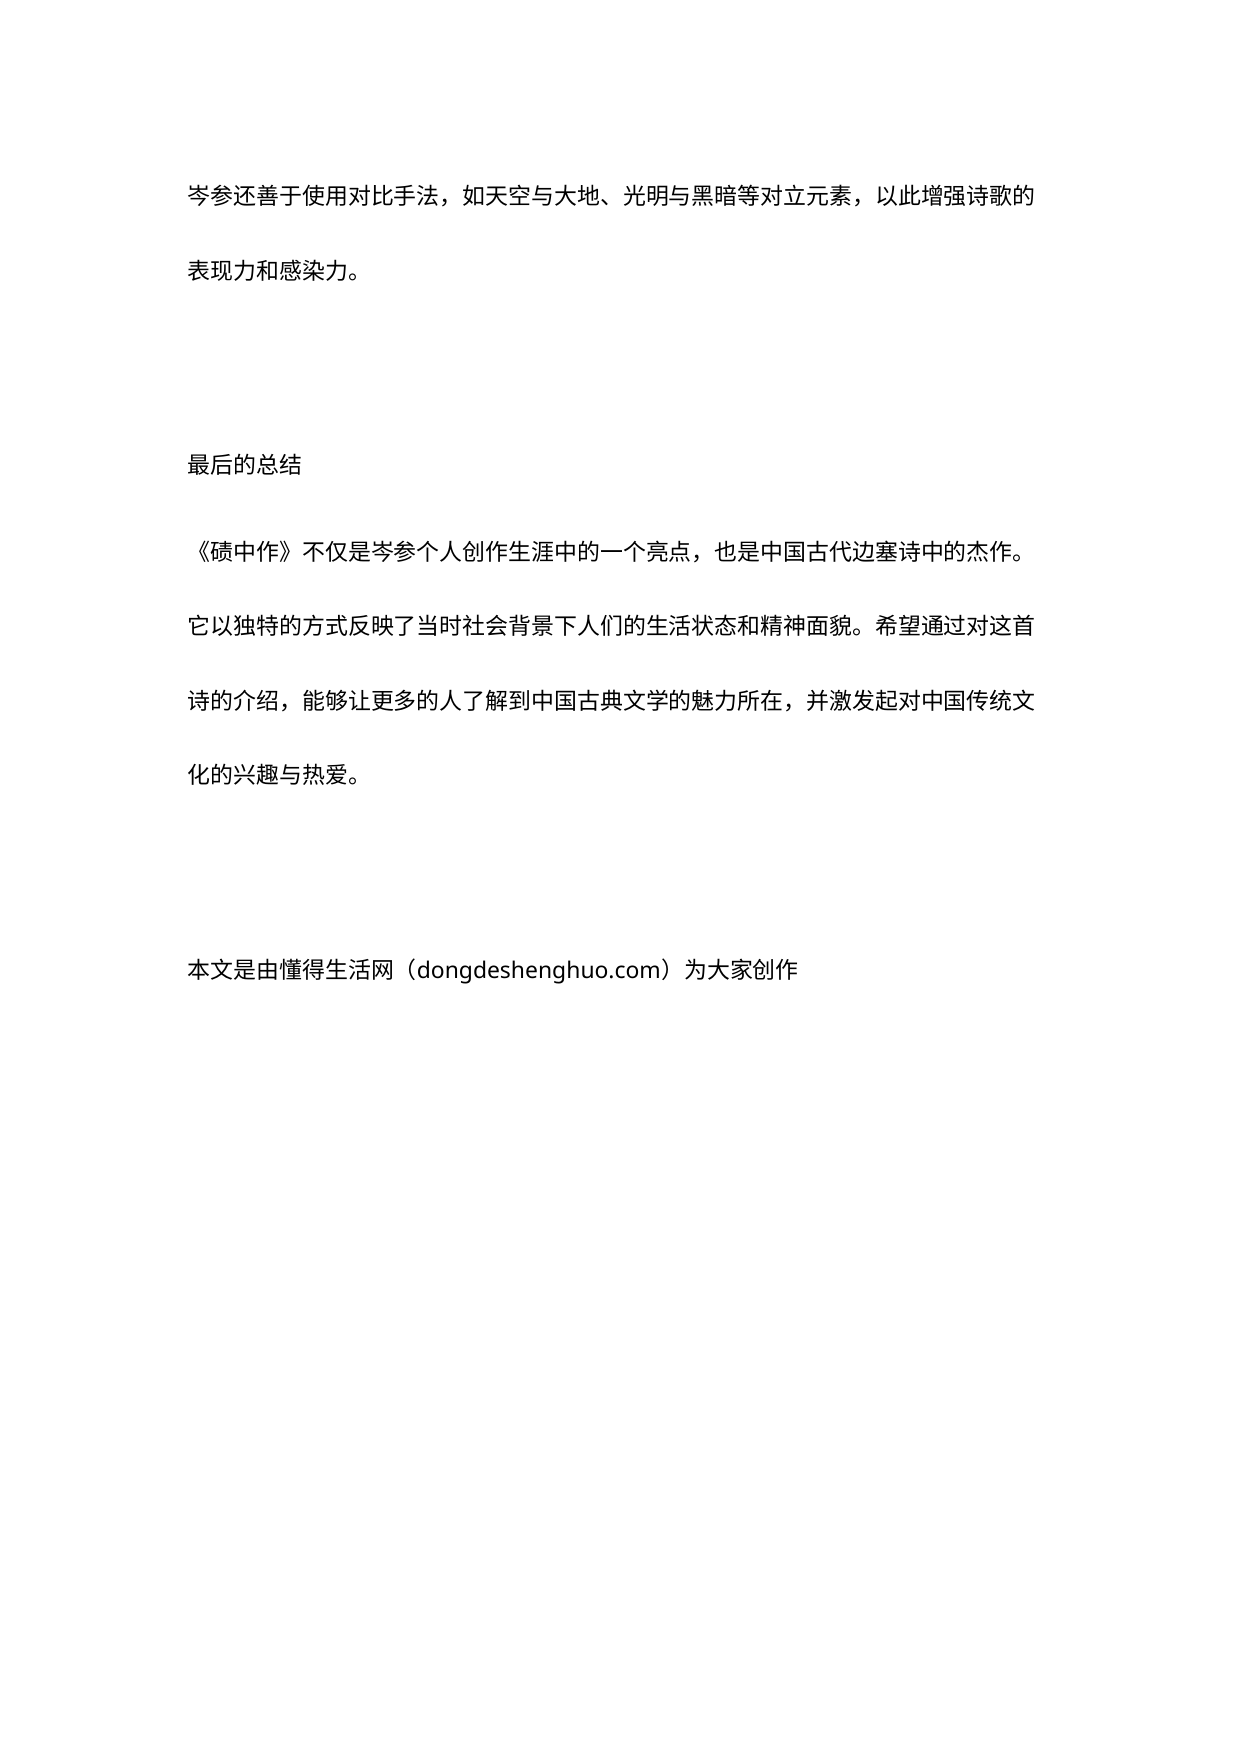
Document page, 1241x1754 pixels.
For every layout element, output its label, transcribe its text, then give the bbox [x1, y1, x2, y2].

text 本文是由懂得生活网（dongdeshenghuo.com）为大家创作 [187, 936, 1053, 1001]
text 最后的总结 [187, 431, 1053, 496]
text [187, 162, 1053, 302]
text 《碛中作》不仅是岑参个人创作生涯中的一个亮点，也是中国古代边塞诗中的杰作。它以独特的方式反映了当时社会背景下人们的生活状态和精神面貌。希望通过对这首诗的介绍，能够让更多的人了解到中国古典文学的魅力所在，并激发起对中国传统文化的兴趣与热爱。 [187, 517, 1053, 807]
